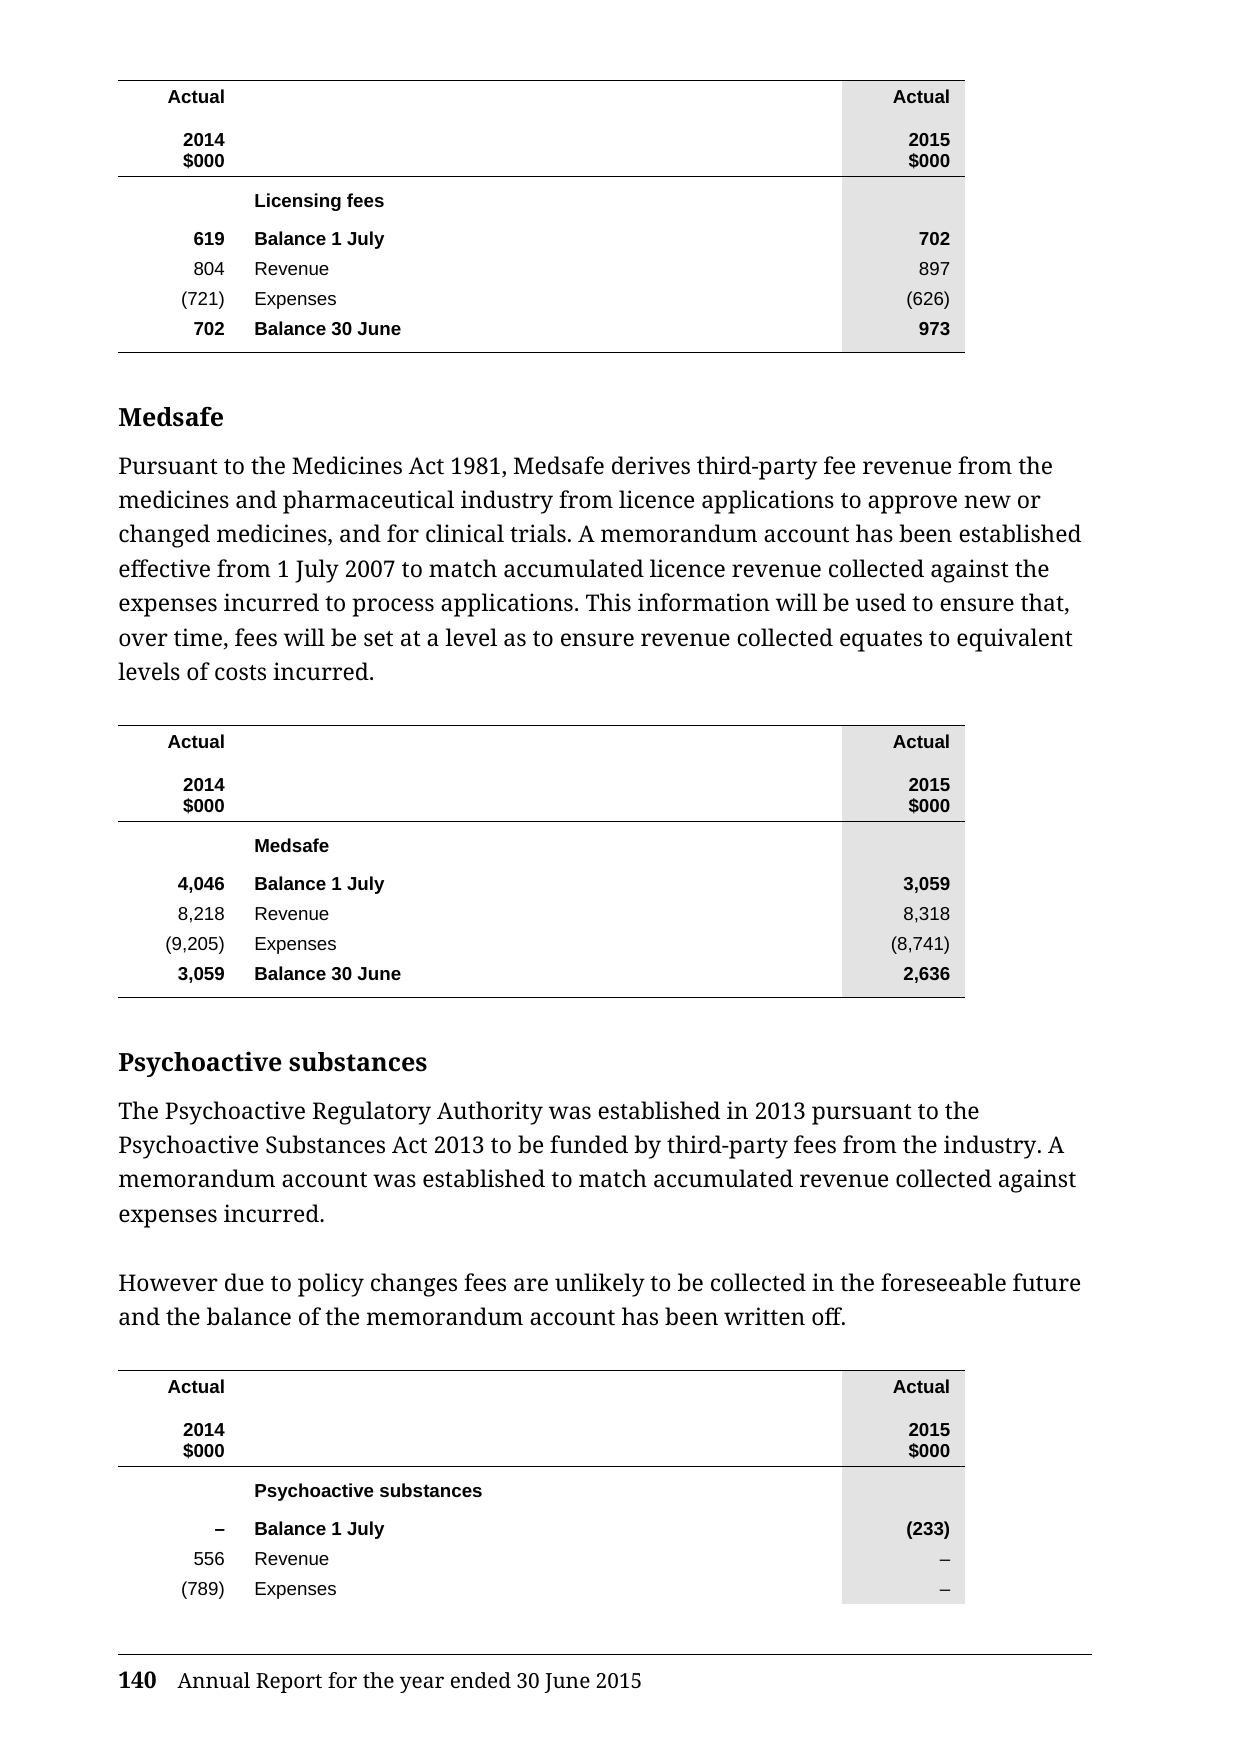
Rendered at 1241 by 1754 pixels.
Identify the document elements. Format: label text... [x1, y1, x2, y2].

text However due to policy changes fees are unlikely to be collected in the foreseeable future and the balance of the memorandum account has been written off. [118, 1267, 1092, 1332]
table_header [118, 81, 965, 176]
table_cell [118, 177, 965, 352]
text Pursuant to the Medicines Act 1981, Medsafe derives third-party fee revenue from the medicines and pharmaceutical industry from licence applications to approve new or changed medicines, and for clinical trials. A memorandum account has been established effective from 1 July 2007 to match accumulated licence revenue collected against the expenses incurred to process applications. This information will be used to ensure that, over time, fees will be set at a level as to ensure revenue collected equates to equivalent levels of costs incurred. [118, 450, 1092, 687]
subtitle Psychoactive substances [118, 1045, 1092, 1079]
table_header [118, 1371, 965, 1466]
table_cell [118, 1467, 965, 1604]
subtitle Medsafe [118, 400, 1092, 434]
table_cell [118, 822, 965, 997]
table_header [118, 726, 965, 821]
text The Psychoactive Regulatory Authority was established in 2013 pursuant to the Psychoactive Substances Act 2013 to be funded by third-party fees from the industry. A memorandum account was established to match accumulated revenue collected against expenses incurred. [118, 1095, 1092, 1229]
